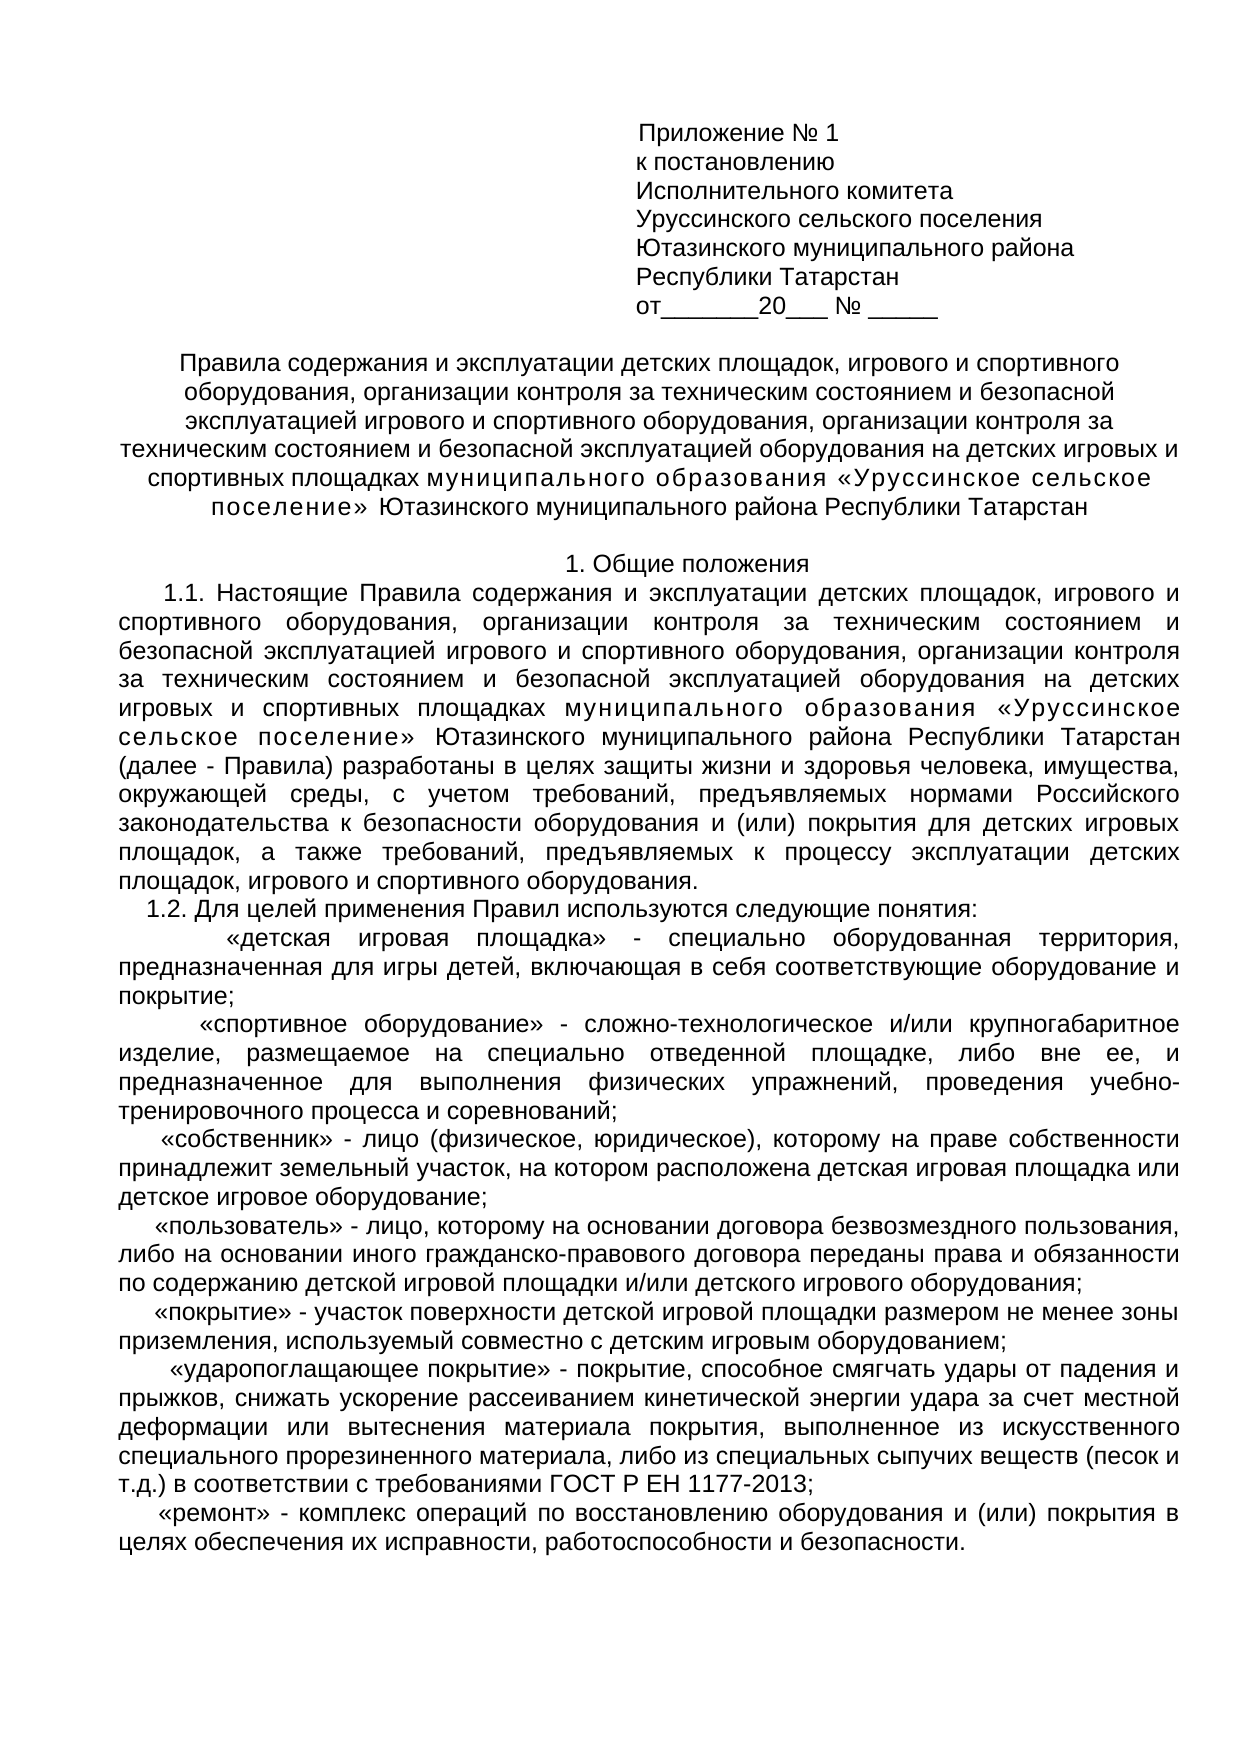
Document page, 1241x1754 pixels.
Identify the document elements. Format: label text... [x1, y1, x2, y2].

text Приложение № 1 [118, 118, 1181, 147]
text «ударопоглащающее покрытие» - покрытие, способное смягчать удары от падения и прыжков, снижать ускорение рассеиванием кинетической энергии удара за счет местной деформации или вытеснения материала покрытия, выполненное из искусственного специального прорезиненного материала, либо из специальных сыпучих веществ (песок и т.д.) в соответствии с требованиями ГОСТ Р ЕН 1177-2013; [118, 1354, 1181, 1498]
text Ютазинского муниципального района [636, 233, 1181, 262]
text Уруссинского сельского поселения [636, 204, 1181, 233]
text Республики Татарстан [636, 262, 1181, 291]
text «спортивное оборудование» - сложно-технологическое и/или крупногабаритное изделие, размещаемое на специально отведенной площадке, либо вне ее, и предназначенное для выполнения физических упражнений, проведения учебно-тренировочного процесса и соревнований; [118, 1009, 1181, 1124]
text «детская игровая площадка» - специально оборудованная территория, предназначенная для игры детей, включающая в себя соответствующие оборудование и покрытие; [118, 923, 1181, 1009]
text 1. Общие положения [193, 549, 1181, 578]
text к постановлению [636, 147, 1181, 176]
text «ремонт» - комплекс операций по восстановлению оборудования и (или) покрытия в целях обеспечения их исправности, работоспособности и безопасности. [118, 1498, 1181, 1556]
text 1.1. Настоящие Правила содержания и эксплуатации детских площадок, игрового и спортивного оборудования, организации контроля за техническим состоянием и безопасной эксплуатацией игрового и спортивного оборудования, организации контроля за техническим состоянием и безопасной эксплуатацией оборудования на детских игровых и спортивных площадках муниципального образования «Уруссинское сельское поселение» Ютазинского муниципального района Республики Татарстан (далее - Правила) разработаны в целях защиты жизни и здоровья человека, имущества, окружающей среды, с учетом требований, предъявляемых нормами Российского законодательства к безопасности оборудования и (или) покрытия для детских игровых площадок, а также требований, предъявляемых к процессу эксплуатации детских площадок, игрового и спортивного оборудования. [118, 578, 1181, 894]
text 1.2. Для целей применения Правил используются следующие понятия: [118, 894, 1181, 923]
text от_______20___ № _____ [636, 291, 1181, 319]
text «собственник» - лицо (физическое, юридическое), которому на праве собственности принадлежит земельный участок, на котором расположена детская игровая площадка или детское игровое оборудование; [118, 1124, 1181, 1211]
text Правила содержания и эксплуатации детских площадок, игрового и спортивного оборудования, организации контроля за техническим состоянием и безопасной эксплуатацией игрового и спортивного оборудования, организации контроля за техническим состоянием и безопасной эксплуатацией оборудования на детских игровых и спортивных площадках муниципального образования «Уруссинское сельское поселение» Ютазинского муниципального района Республики Татарстан [118, 348, 1181, 521]
text «покрытие» - участок поверхности детской игровой площадки размером не менее зоны приземления, используемый совместно с детским игровым оборудованием; [118, 1297, 1181, 1354]
text «пользователь» - лицо, которому на основании договора безвозмездного пользования, либо на основании иного гражданско-правового договора переданы права и обязанности по содержанию детской игровой площадки и/или детского игрового оборудования; [118, 1211, 1181, 1297]
text Исполнительного комитета [636, 176, 1181, 204]
